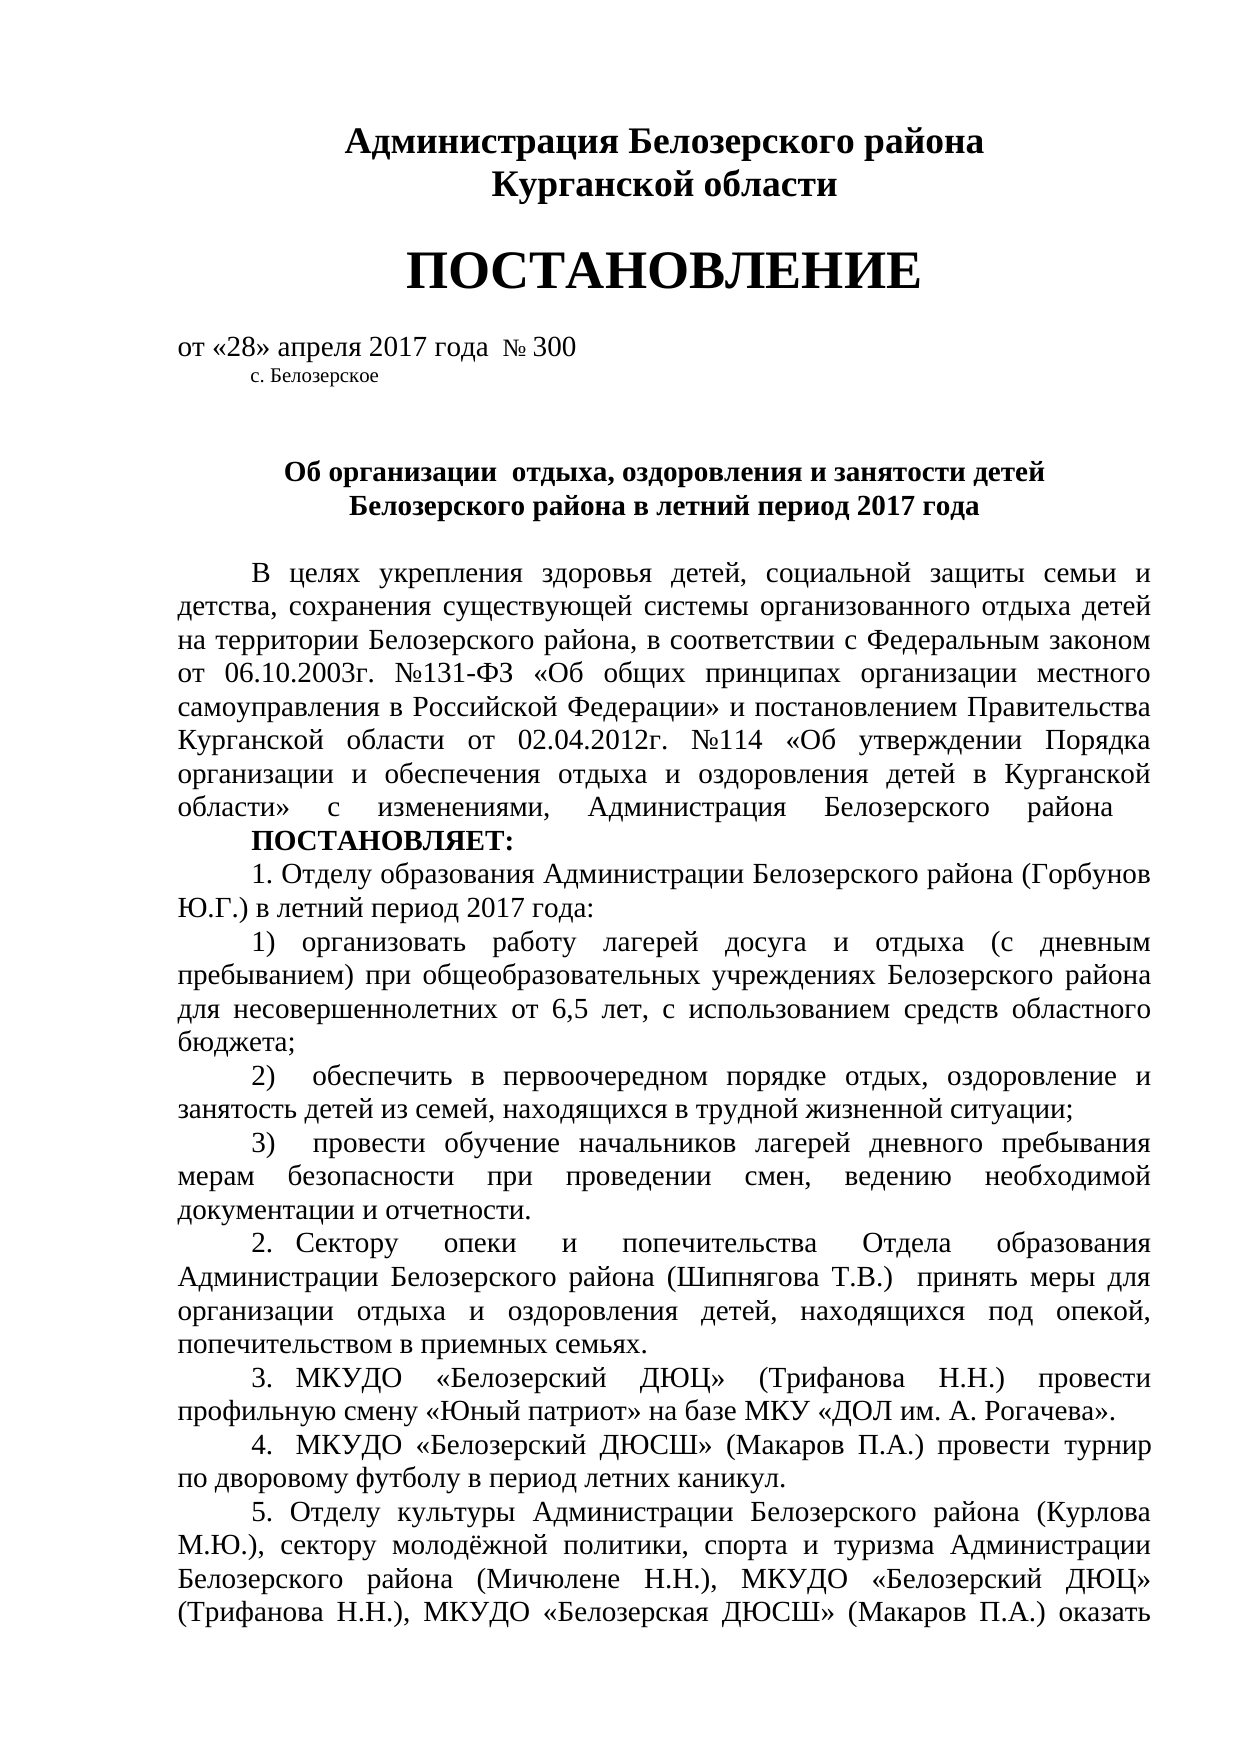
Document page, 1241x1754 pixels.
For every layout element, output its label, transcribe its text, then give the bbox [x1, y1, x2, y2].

text от «28» апреля 2017 года № 300 [177, 329, 1152, 363]
list МКУДО «Белозерский ДЮСШ» (Макаров П.А.) провести турнир по дворовому футболу в период летних каникул. [177, 1427, 1152, 1494]
list МКУДО «Белозерский ДЮЦ» (Трифанова Н.Н.) провести профильную смену «Юный патриот» на базе МКУ «ДОЛ им. А. Рогачева». [177, 1360, 1152, 1427]
text Курганской области [177, 161, 1152, 204]
list Сектору опеки и попечительства Отдела образования Администрации Белозерского района (Шипнягова Т.В.) принять меры для организации отдыха и оздоровления детей, находящихся под опекой, попечительством в приемных семьях. [177, 1226, 1152, 1360]
text 1. Отделу образования Администрации Белозерского района (Горбунов Ю.Г.) в летний период 2017 года: [177, 857, 1152, 924]
text ПОСТАНОВЛЕНИЕ [177, 238, 1152, 301]
text 3) провести обучение начальников лагерей дневного пребывания мерам безопасности при проведении смен, ведению необходимой документации и отчетности. [177, 1125, 1152, 1226]
text с. Белозерское [177, 363, 1152, 387]
text Администрация Белозерского района [177, 118, 1152, 161]
text Белозерского района в летний период 2017 года [177, 488, 1152, 521]
text 2) обеспечить в первоочередном порядке отдых, оздоровление и занятость детей из семей, находящихся в трудной жизненной ситуации; [177, 1058, 1152, 1125]
text Об организации отдыха, оздоровления и занятости детей [177, 454, 1152, 488]
text 1) организовать работу лагерей досуга и отдыха (с дневным пребыванием) при общеобразовательных учреждениях Белозерского района для несовершеннолетних от 6,5 лет, с использованием средств областного бюджета; [177, 924, 1152, 1058]
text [177, 1494, 1152, 1628]
text В целях укрепления здоровья детей, социальной защиты семьи и детства, сохранения существующей системы организованного отдыха детей на территории Белозерского района, в соответствии с Федеральным законом от 06.10.2003г. №131-ФЗ «Об общих принципах организации местного самоуправления в Российской Федерации» и постановлением Правительства Курганской области от 02.04.2012г. №114 «Об утверждении Порядка организации и обеспечения отдыха и оздоровления детей в Курганской области» с изменениями, Администрация Белозерского района постановляет: [177, 555, 1152, 857]
